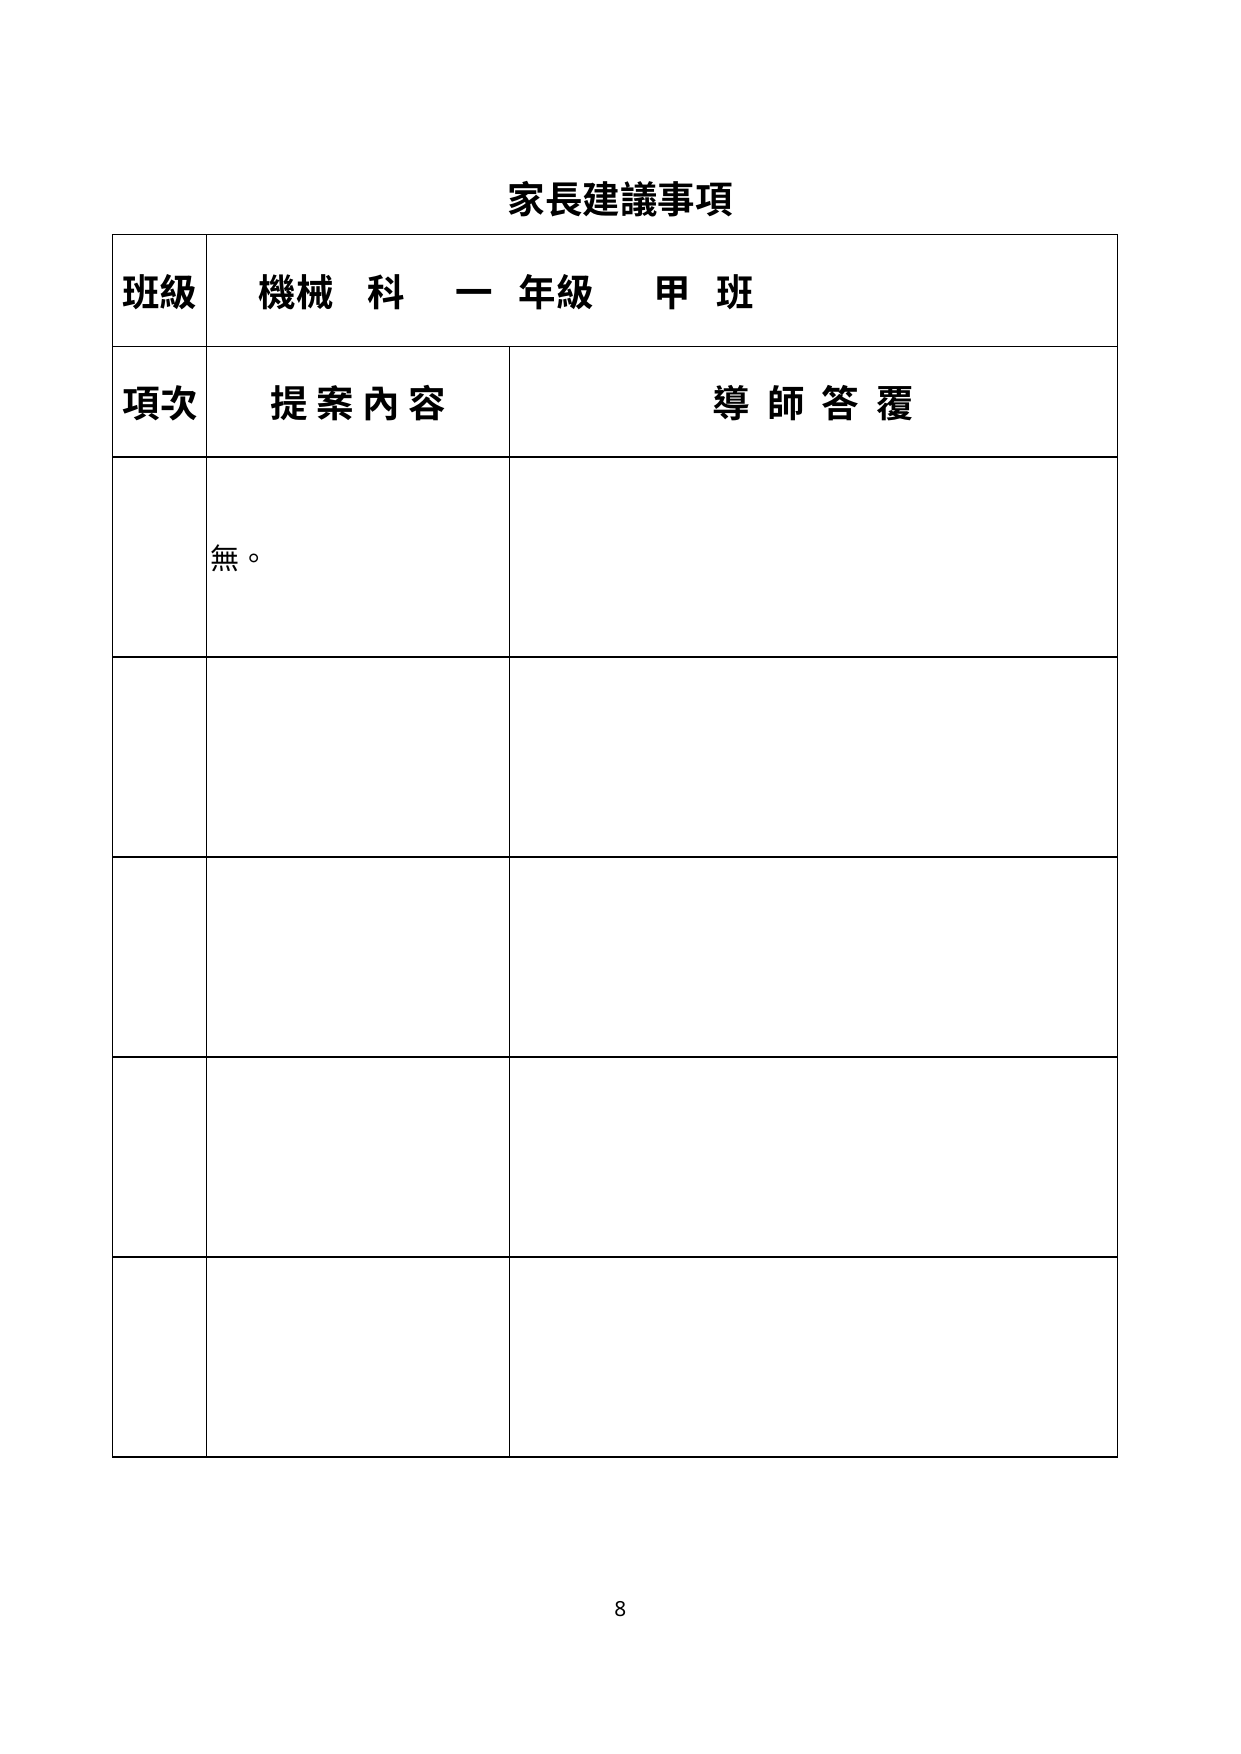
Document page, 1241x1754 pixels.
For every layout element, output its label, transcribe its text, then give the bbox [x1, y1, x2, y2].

table_cell [113, 658, 206, 856]
table_header 班級 [113, 235, 206, 346]
table_cell [207, 658, 509, 856]
table_cell [510, 858, 1117, 1056]
table_cell 導 師 答 覆 [510, 347, 1117, 456]
table_cell [113, 1258, 206, 1456]
table_cell [510, 458, 1117, 656]
table_cell [207, 858, 509, 1056]
table_cell [207, 1058, 509, 1256]
table_cell 提 案 內 容 [207, 347, 509, 456]
table_cell [113, 858, 206, 1056]
text 家長建議事項 [112, 159, 1128, 234]
table_cell [510, 658, 1117, 856]
table_cell [113, 458, 206, 656]
table_cell [510, 1258, 1117, 1456]
table_header 機械 科 一 年級 甲 班 [207, 235, 1117, 346]
table_cell [510, 1058, 1117, 1256]
table_cell [207, 1258, 509, 1456]
table_cell [113, 1058, 206, 1256]
table_cell 無。 [207, 458, 509, 656]
table_cell 項次 [113, 347, 206, 456]
